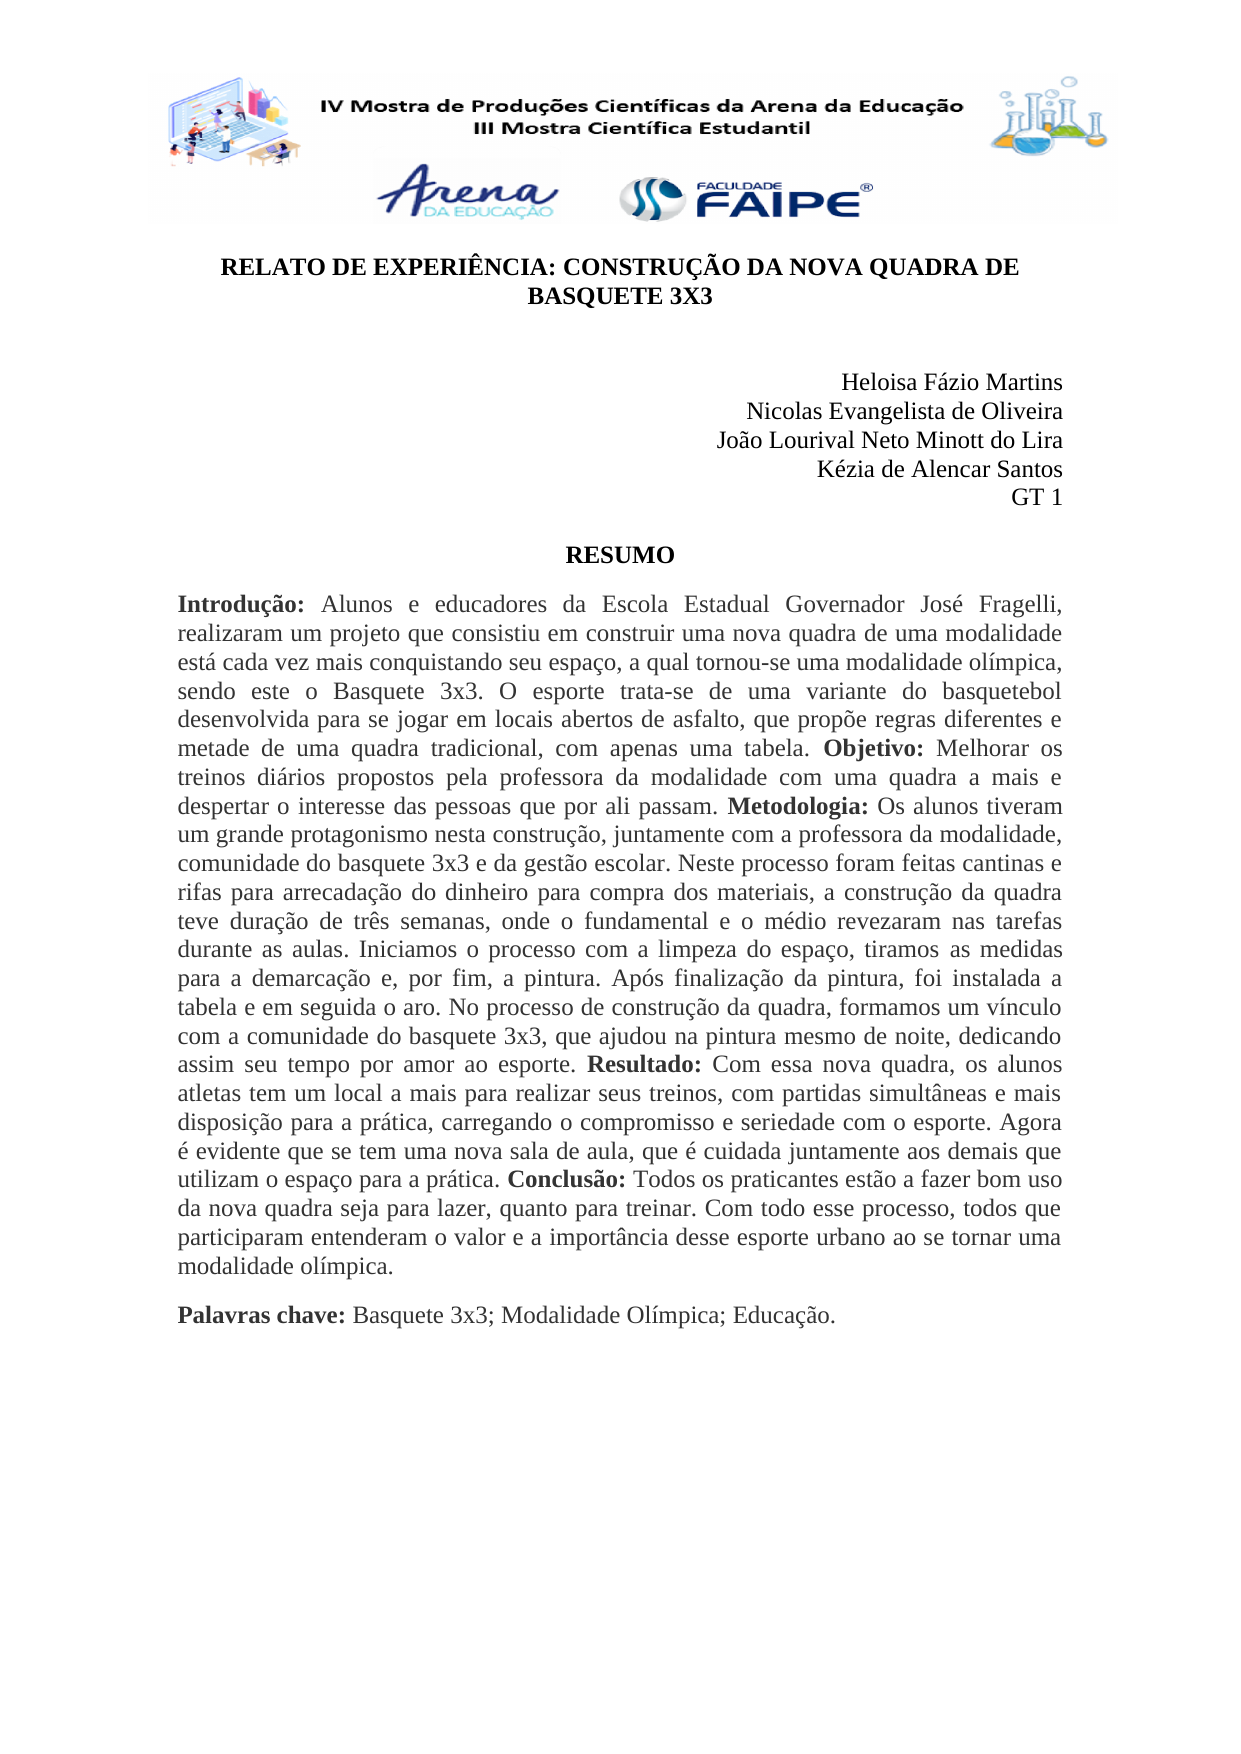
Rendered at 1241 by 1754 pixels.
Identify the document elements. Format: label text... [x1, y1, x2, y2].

text RELATO DE EXPERIÊNCIA: CONSTRUÇÃO DA NOVA QUADRA DE BASQUETE 3X3 [177, 252, 1063, 310]
picture [147, 73, 1119, 224]
text Palavras chave: Basquete 3x3; Modalidade Olímpica; Educação. [177, 1300, 1063, 1329]
text RESUMO [177, 540, 1063, 569]
text Heloisa Fázio Martins [177, 367, 1063, 396]
text Nicolas Evangelista de Oliveira [177, 396, 1063, 425]
text Introdução: Alunos e educadores da Escola Estadual Governador José Fragelli, realizaram um projeto que consistiu em construir uma nova quadra de uma modalidade está cada vez mais conquistando seu espaço, a qual tornou-se uma modalidade olímpica, sendo este o Basquete 3x3. O esporte trata-se de uma variante do basquetebol desenvolvida para se jogar em locais abertos de asfalto, que propõe regras diferentes e metade de uma quadra tradicional, com apenas uma tabela. Objetivo: Melhorar os treinos diários propostos pela professora da modalidade com uma quadra a mais e despertar o interesse das pessoas que por ali passam. Metodologia: Os alunos tiveram um grande protagonismo nesta construção, juntamente com a professora da modalidade, comunidade do basquete 3x3 e da gestão escolar. Neste processo foram feitas cantinas e rifas para arrecadação do dinheiro para compra dos materiais, a construção da quadra teve duração de três semanas, onde o fundamental e o médio revezaram nas tarefas durante as aulas. Iniciamos o processo com a limpeza do espaço, tiramos as medidas para a demarcação e, por fim, a pintura. Após finalização da pintura, foi instalada a tabela e em seguida o aro. No processo de construção da quadra, formamos um vínculo com a comunidade do basquete 3x3, que ajudou na pintura mesmo de noite, dedicando assim seu tempo por amor ao esporte. Resultado: Com essa nova quadra, os alunos atletas tem um local a mais para realizar seus treinos, com partidas simultâneas e mais disposição para a prática, carregando o compromisso e seriedade com o esporte. Agora é evidente que se tem uma nova sala de aula, que é cuidada juntamente aos demais que utilizam o espaço para a prática. Conclusão: Todos os praticantes estão a fazer bom uso da nova quadra seja para lazer, quanto para treinar. Com todo esse processo, todos que participaram entenderam o valor e a importância desse esporte urbano ao se tornar uma modalidade olímpica. [177, 589, 1063, 1279]
text João Lourival Neto Minott do Lira [177, 425, 1063, 454]
text Kézia de Alencar Santos GT 1 [177, 454, 1063, 511]
